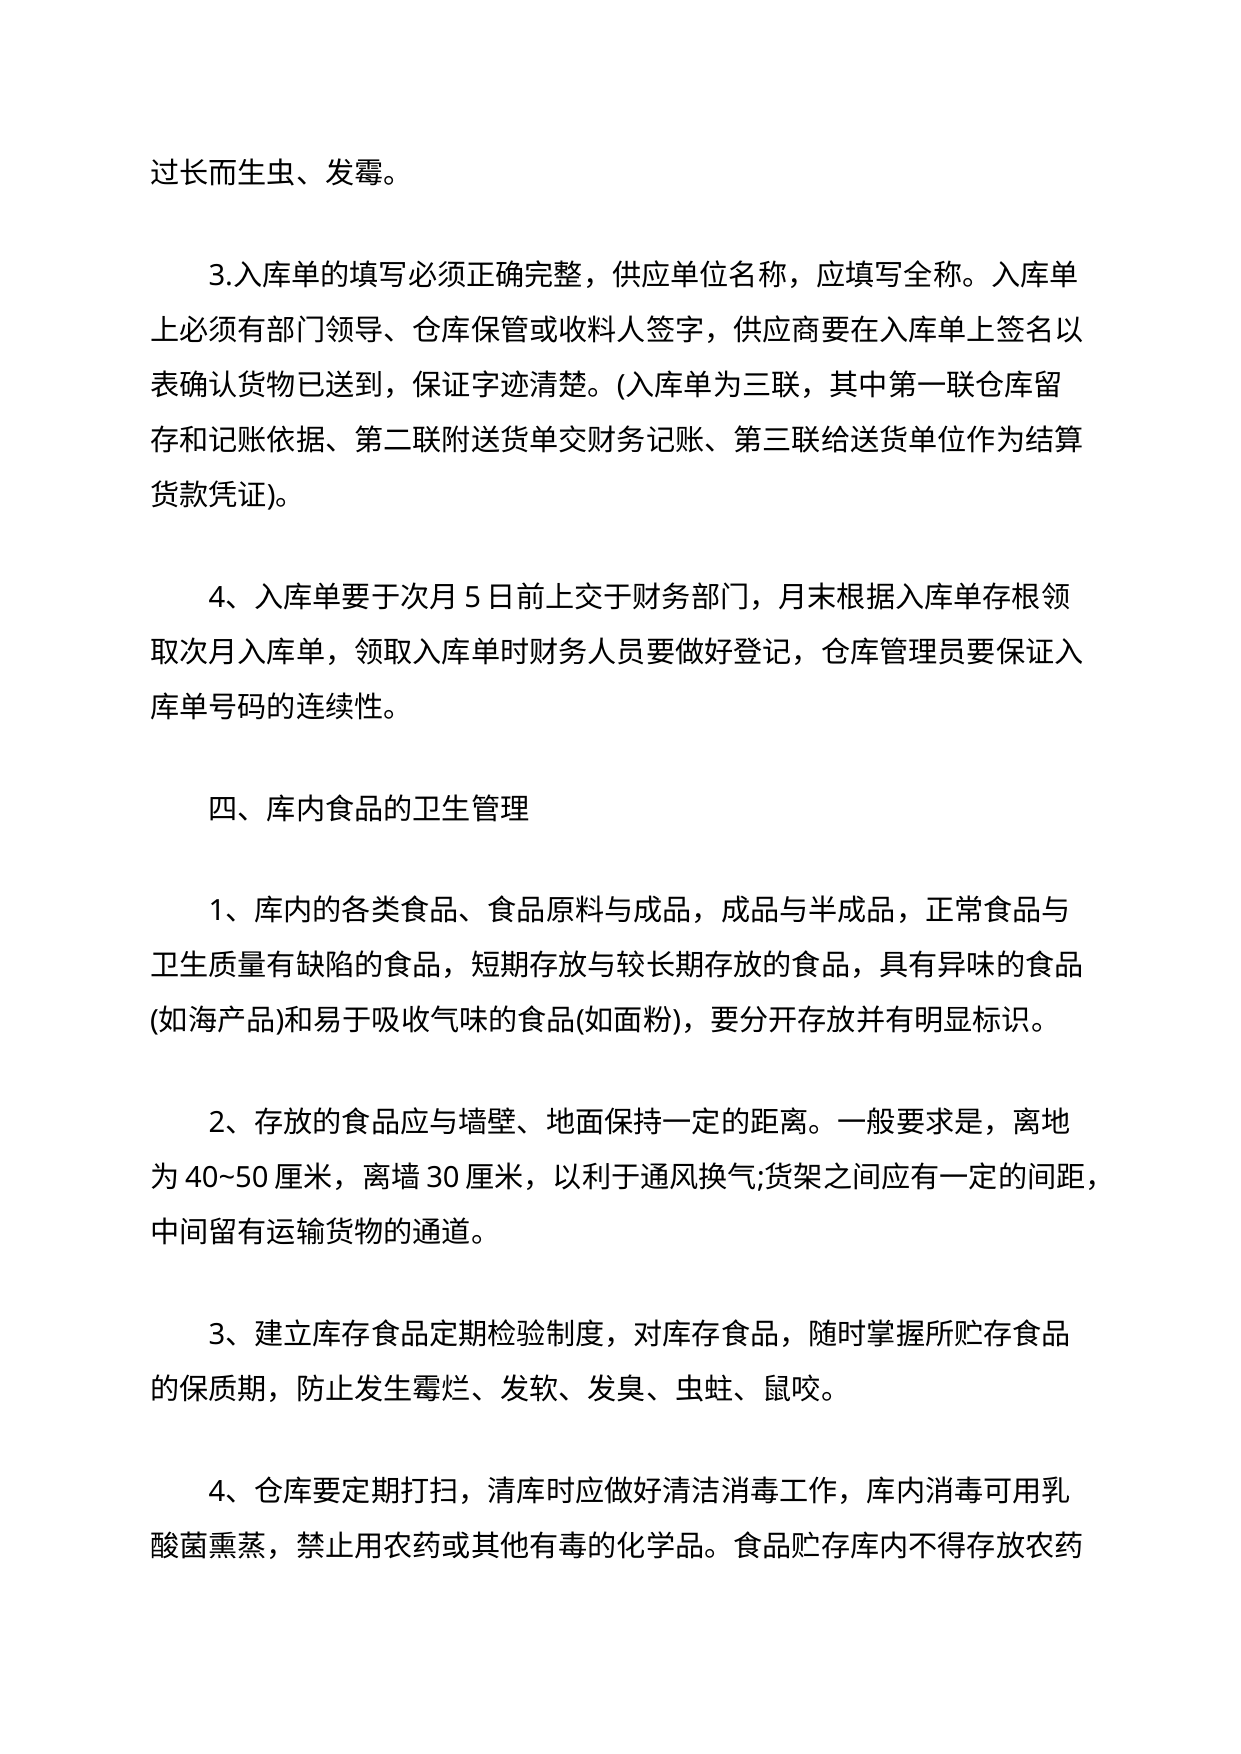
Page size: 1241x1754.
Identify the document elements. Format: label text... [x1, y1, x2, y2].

text 3、建立库存食品定期检验制度，对库存食品，随时掌握所贮存食品的保质期，防止发生霉烂、发软、发臭、虫蛀、鼠咬。 [150, 1311, 1090, 1408]
text 1、库内的各类食品、食品原料与成品，成品与半成品，正常食品与卫生质量有缺陷的食品，短期存放与较长期存放的食品，具有异味的食品(如海产品)和易于吸收气味的食品(如面粉)，要分开存放并有明显标识。 [150, 887, 1090, 1039]
text 3.入库单的填写必须正确完整，供应单位名称，应填写全称。入库单上必须有部门领导、仓库保管或收料人签字，供应商要在入库单上签名以表确认货物已送到，保证字迹清楚。(入库单为三联，其中第一联仓库留存和记账依据、第二联附送货单交财务记账、第三联给送货单位作为结算货款凭证)。 [150, 252, 1090, 514]
text 4、入库单要于次月5日前上交于财务部门，月末根据入库单存根领取次月入库单，领取入库单时财务人员要做好登记，仓库管理员要保证入库单号码的连续性。 [150, 573, 1090, 726]
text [150, 150, 1090, 192]
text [150, 1467, 1090, 1565]
text 四、库内食品的卫生管理 [150, 785, 1090, 827]
text 2、存放的食品应与墙壁、地面保持一定的距离。一般要求是，离地为40~50厘米，离墙30厘米，以利于通风换气;货架之间应有一定的间距，中间留有运输货物的通道。 [150, 1099, 1090, 1251]
